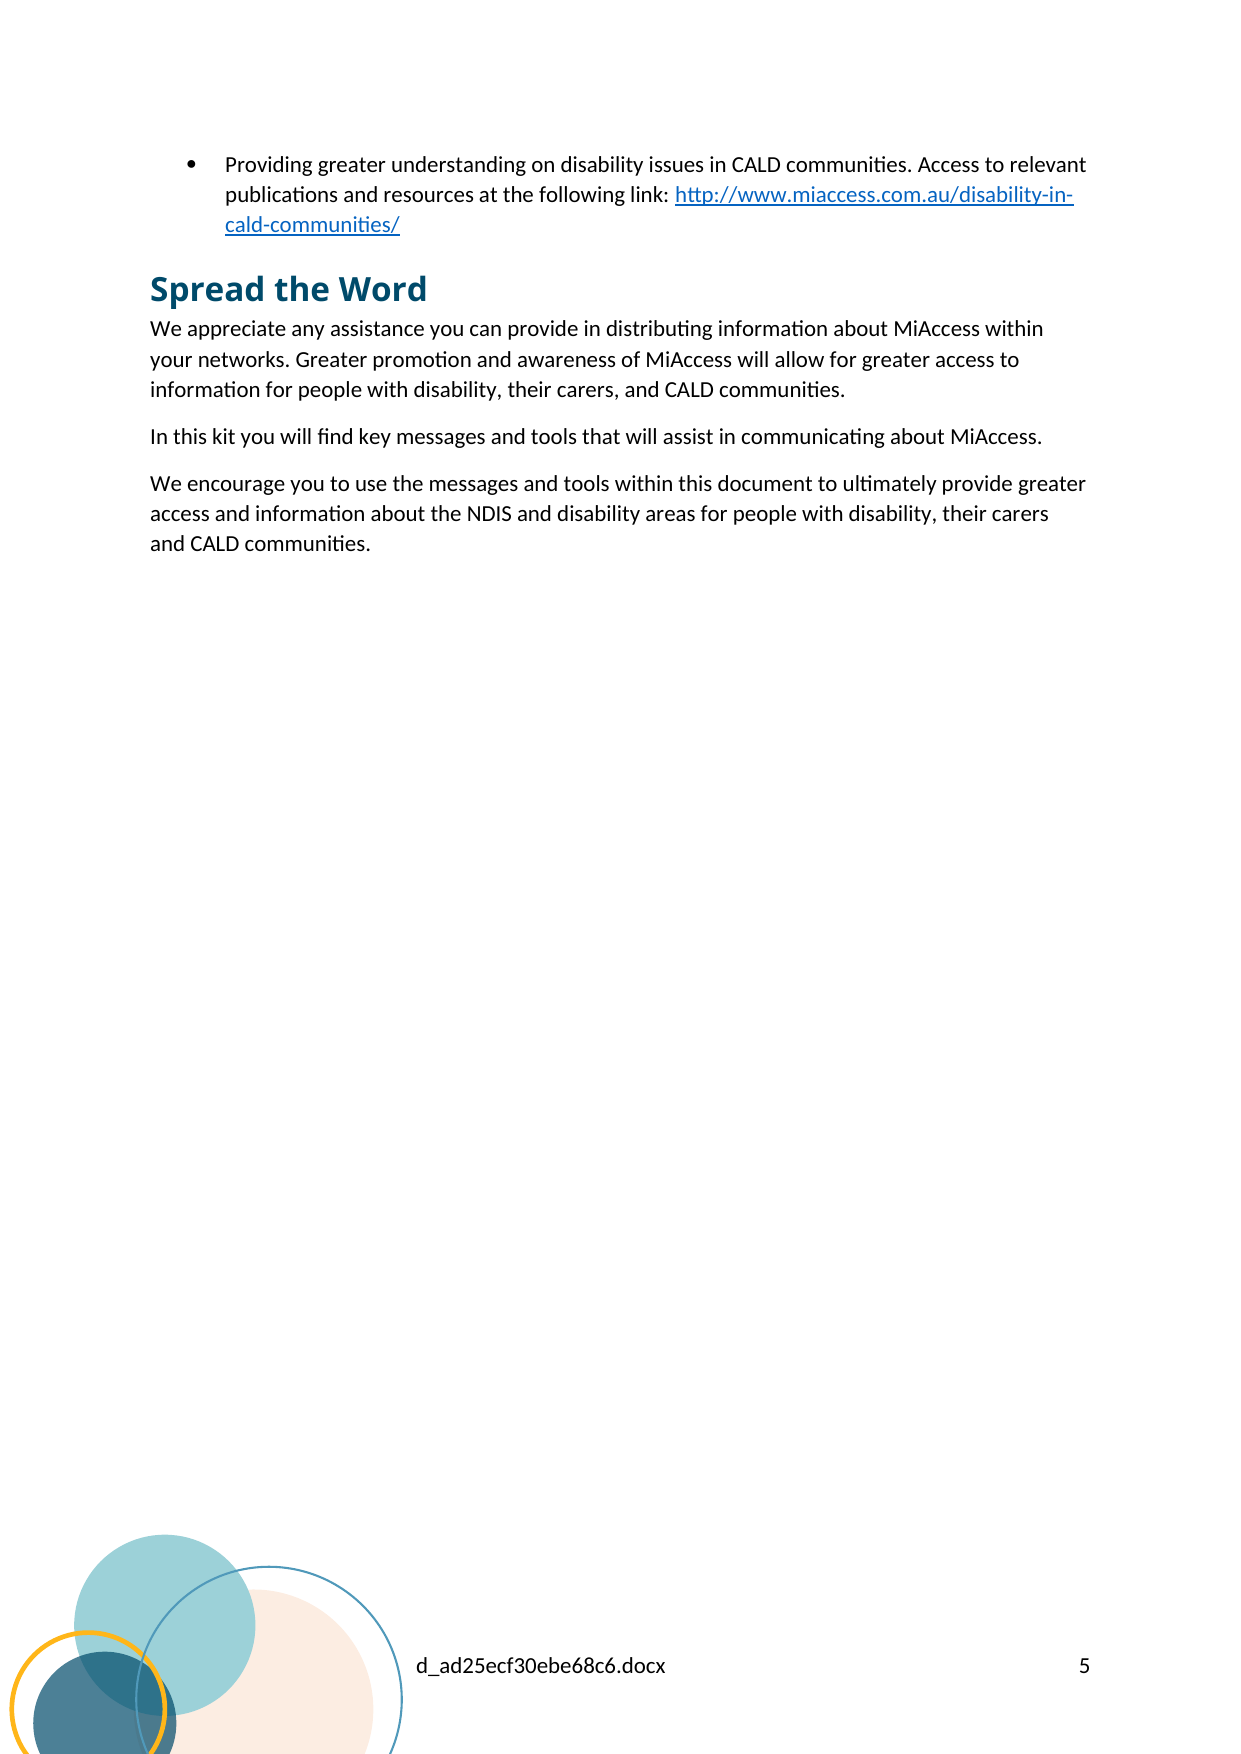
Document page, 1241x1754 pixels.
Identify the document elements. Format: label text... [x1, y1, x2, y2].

list Providing greater understanding on disability issues in CALD communities. Access to relevant publications and resources at the following link: http://www.miaccess.com.au/disability-in-cald-communities/ [187, 150, 1090, 238]
subtitle Spread the Word [150, 266, 1090, 311]
text In this kit you will find key messages and tools that will assist in communicating about MiAccess. [150, 422, 1090, 450]
text We appreciate any assistance you can provide in distributing information about MiAccess within your networks. Greater promotion and awareness of MiAccess will allow for greater access to information for people with disability, their carers, and CALD communities. [150, 314, 1090, 403]
text We encourage you to use the messages and tools within this document to ultimately provide greater access and information about the NDIS and disability areas for people with disability, their carers and CALD communities. [150, 469, 1090, 557]
